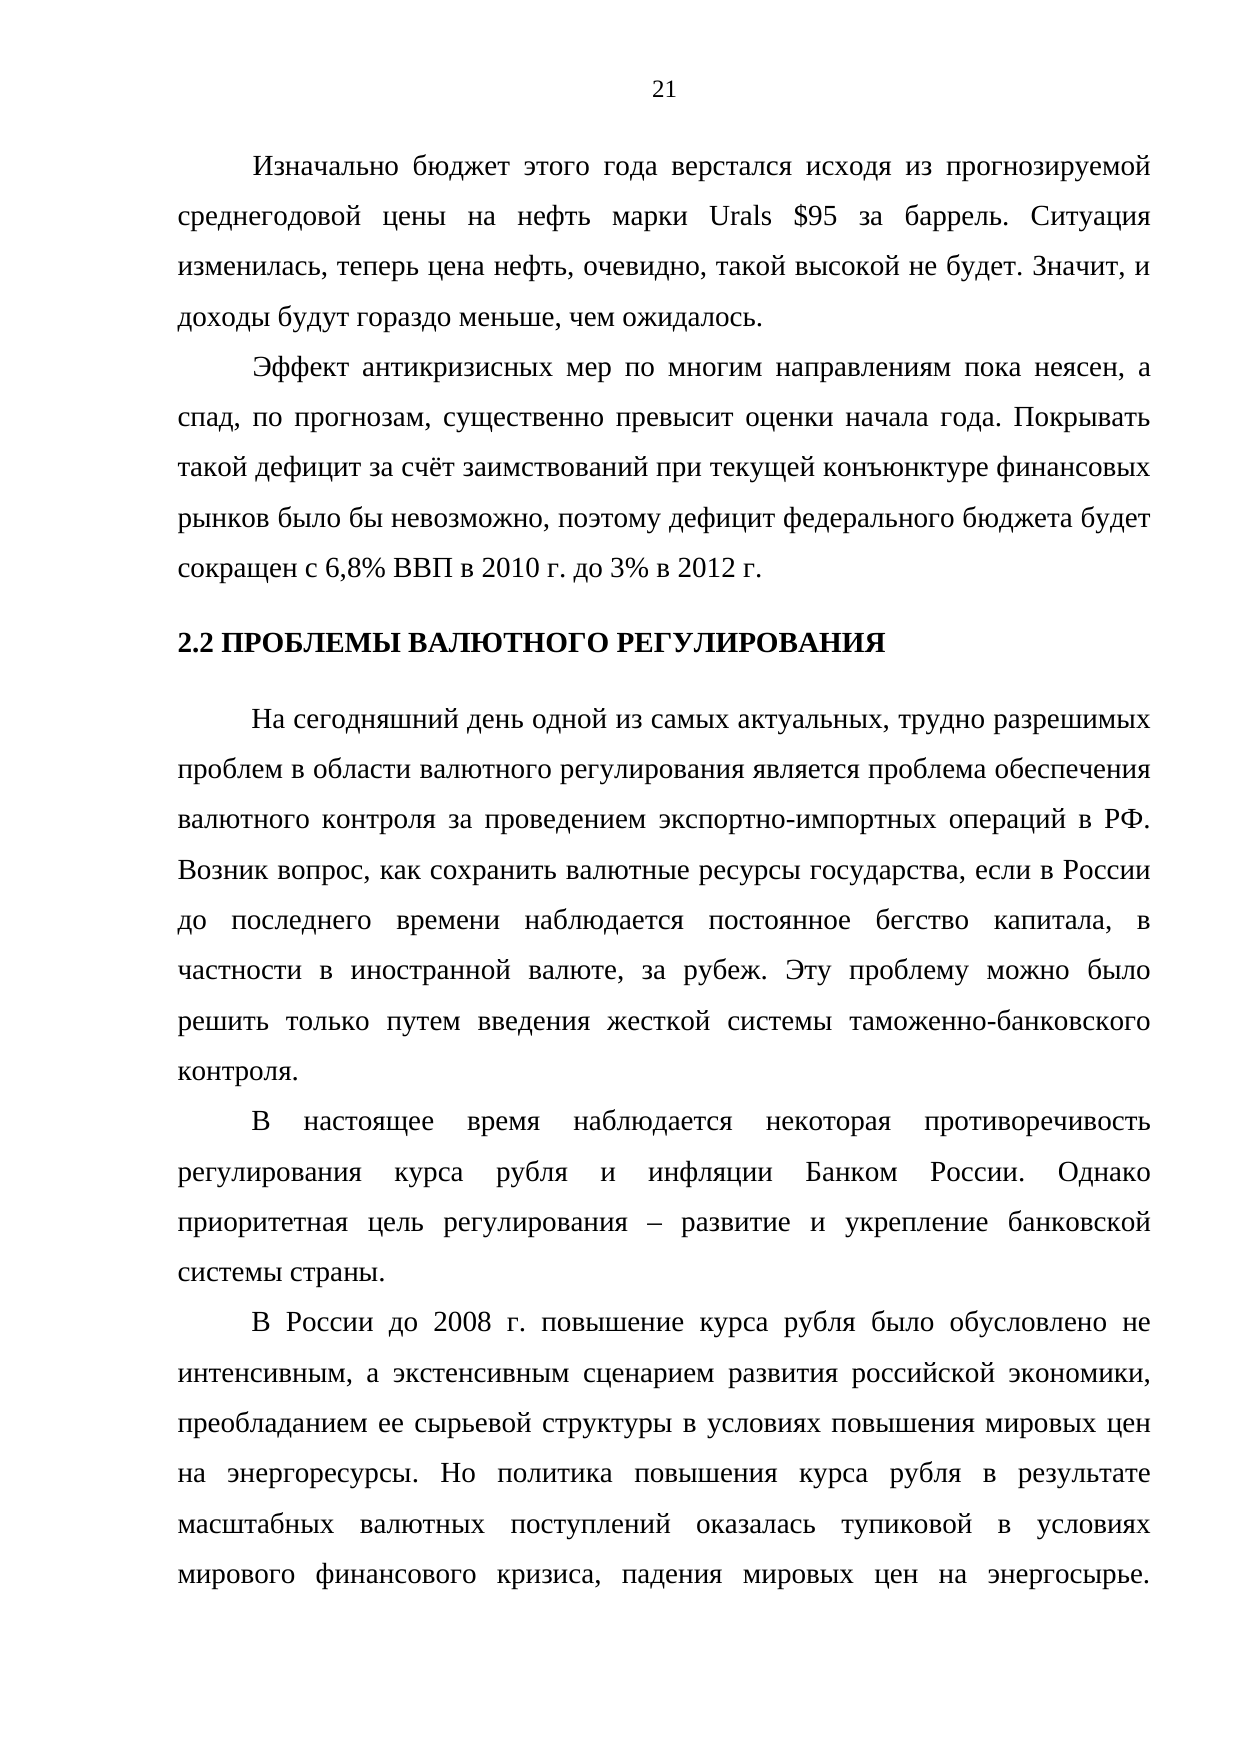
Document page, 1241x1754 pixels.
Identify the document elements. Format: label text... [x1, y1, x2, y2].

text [177, 1304, 1152, 1590]
text Эффект антикризисных мер по многим направлениям пока неясен, а спад, по прогнозам, существенно превысит оценки начала года. Покрывать такой дефицит за счёт заимствований при текущей конъюнктуре финансовых рынков было бы невозможно, поэтому дефицит федерального бюджета будет сокращен с 6,8% ВВП в . до 3% в . [177, 349, 1152, 584]
text 2.2 ПРОБЛЕМЫ ВАЛЮТНОГО РЕГУЛИРОВАНИЯ [177, 626, 1152, 659]
text Изначально бюджет этого года верстался исходя из прогнозируемой среднегодовой цены на нефть марки Urals $95 за баррель. Ситуация изменилась, теперь цена нефть, очевидно, такой высокой не будет. Значит, и доходы будут гораздо меньше, чем ожидалось. [177, 148, 1152, 332]
text На сегодняшний день одной из самых актуальных, трудно разрешимых проблем в области валютного регулирования является проблема обеспечения валютного контроля за проведением экспортно-импортных операций в РФ. Возник вопрос, как сохранить валютные ресурсы государства, если в России до последнего времени наблюдается постоянное бегство капитала, в частности в иностранной валюте, за рубеж. Эту проблему можно было решить только путем введения жесткой системы таможенно-банковского контроля. [177, 701, 1152, 1087]
text В настоящее время наблюдается некоторая противоречивость регулирования курса рубля и инфляции Банком России. Однако приоритетная цель регулирования – развитие и укрепление банковской системы страны. [177, 1103, 1152, 1288]
